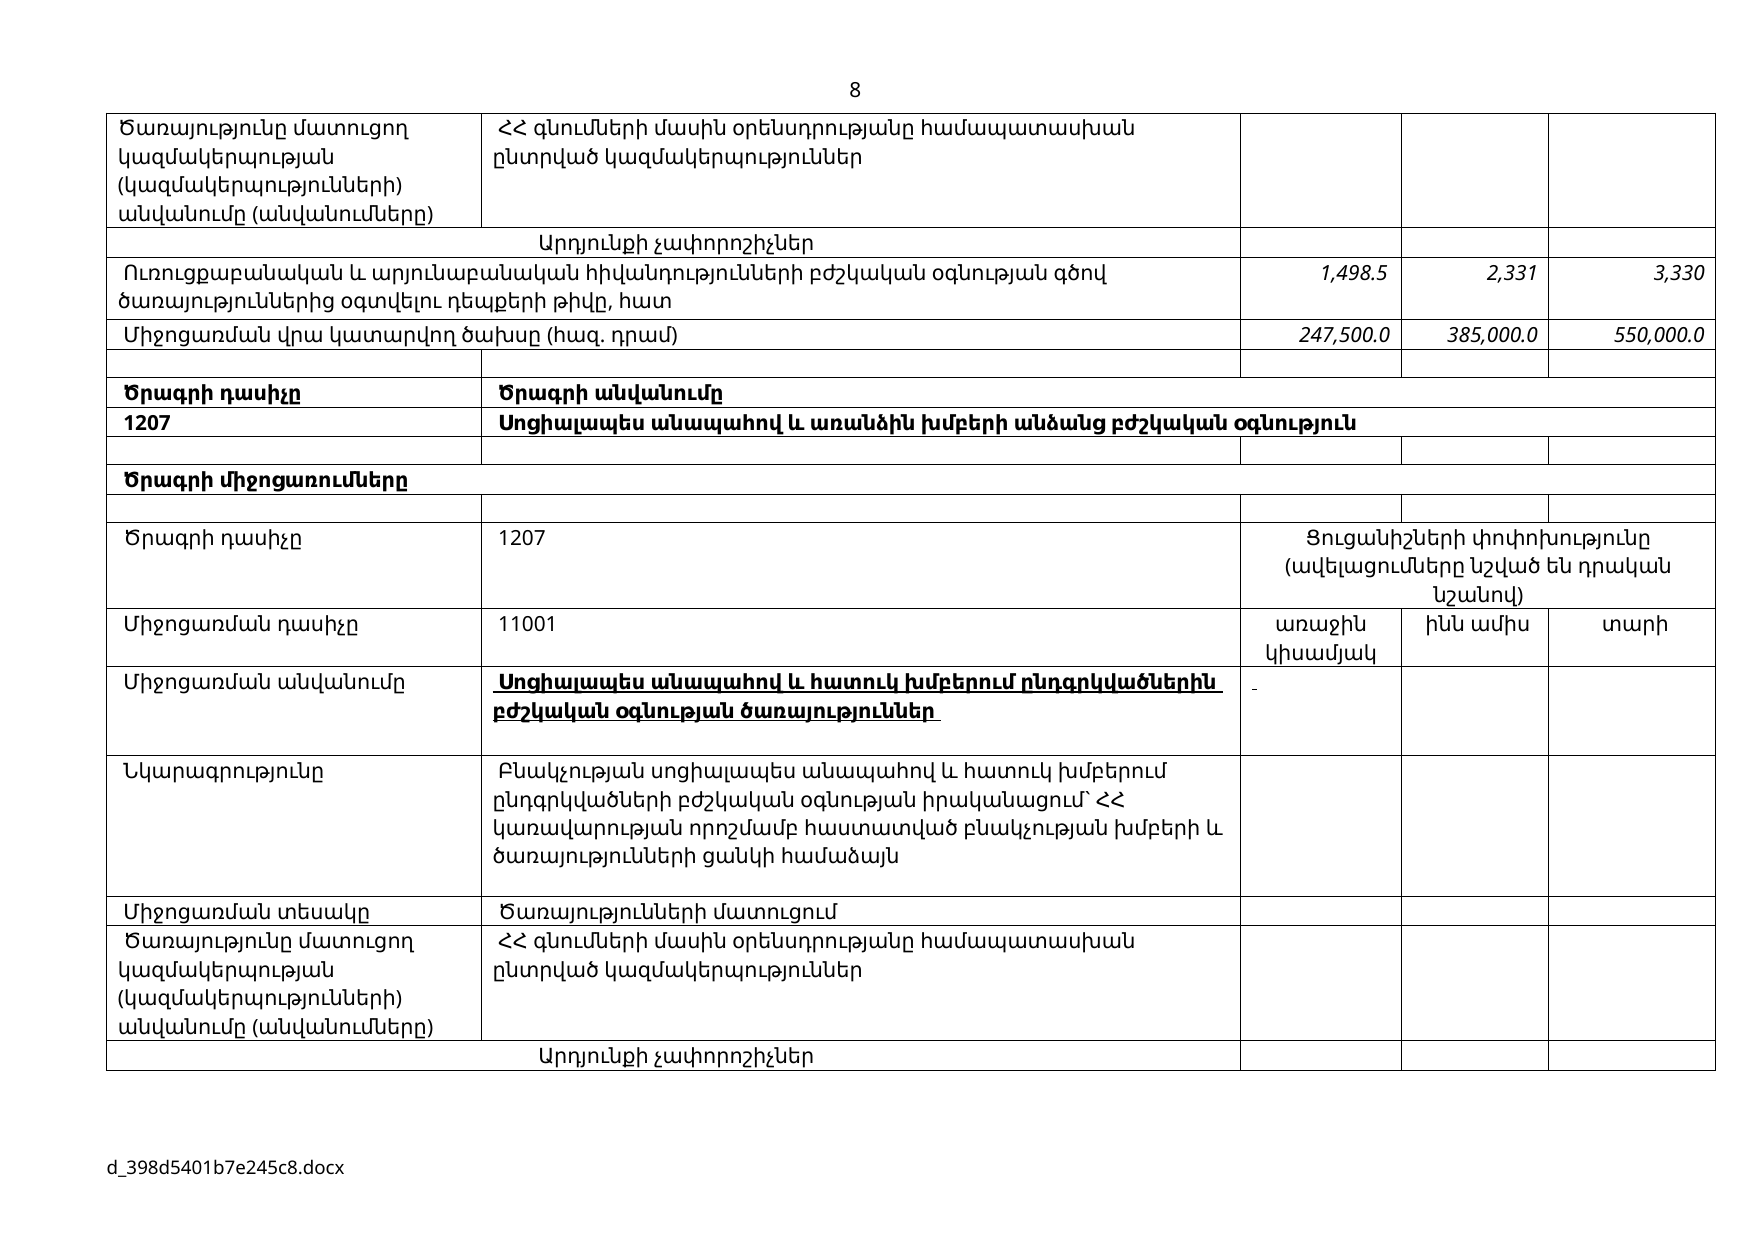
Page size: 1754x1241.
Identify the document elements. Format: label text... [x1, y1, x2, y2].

table_cell Ծառայությունը մատուցող կազմակերպության (կազմակերպությունների) անվանումը (անվանումները) [107, 114, 481, 227]
table_cell [1241, 495, 1401, 522]
table_cell [1402, 756, 1548, 896]
table_cell Ծրագրի դասիչը [107, 378, 481, 407]
table_cell [1241, 926, 1401, 1040]
table_cell [1241, 437, 1401, 464]
table_cell Ուռուցքաբանական և արյունաբանական հիվանդությունների բժշկական օգնության գծով ծառայություններից օգտվելու դեպքերի թիվը, հատ [107, 258, 1240, 319]
table_cell [1549, 114, 1715, 227]
table_cell [1402, 926, 1548, 1040]
table_cell [1241, 350, 1401, 377]
table_cell Ծրագրի դասիչը [107, 523, 481, 608]
table_cell Նկարագրությունը [107, 756, 481, 896]
table_cell [1402, 350, 1548, 377]
table_cell Միջոցառման վրա կատարվող ծախսը (հազ. դրամ) [107, 320, 1240, 349]
table_cell [482, 495, 1240, 522]
table_cell Ծառայությունների մատուցում [482, 897, 1240, 925]
table_cell տարի [1549, 609, 1715, 666]
table_cell [1402, 228, 1548, 257]
table_cell Ծրագրի անվանումը [482, 378, 1715, 407]
table_cell Ցուցանիշների փոփոխությունը (ավելացումները նշված են դրական նշանով) [1241, 523, 1715, 608]
table_cell [1549, 926, 1715, 1040]
table_cell 1207 [482, 523, 1240, 608]
table_cell ՀՀ գնումների մասին օրենսդրությանը համապատասխան ընտրված կազմակերպություններ [482, 114, 1240, 227]
table_cell Միջոցառման տեսակը [107, 897, 481, 925]
table_cell [1402, 897, 1548, 925]
table_cell [1402, 437, 1548, 464]
table_cell [107, 495, 481, 522]
table_cell [1241, 667, 1401, 755]
table_cell [1549, 228, 1715, 257]
table_cell 247,500.0 [1241, 320, 1401, 349]
table_cell [1402, 667, 1548, 755]
table_cell [1549, 667, 1715, 755]
table_cell Բնակչության սոցիալապես անապահով և հատուկ խմբերում ընդգրկվածների բժշկական օգնության իրականացում` ՀՀ կառավարության որոշմամբ հաստատված բնակչության խմբերի և ծառայությունների ցանկի համաձայն [482, 756, 1240, 896]
table_cell առաջին կիսամյակ [1241, 609, 1401, 666]
table_cell Միջոցառման դասիչը [107, 609, 481, 666]
table_cell Միջոցառման անվանումը [107, 667, 481, 755]
table_cell [1241, 114, 1401, 227]
table_cell [1549, 350, 1715, 377]
table_cell [1402, 495, 1548, 522]
table_cell [1549, 1041, 1715, 1070]
table_cell 2,331 [1402, 258, 1548, 319]
table_cell Սոցիալապես անապահով և հատուկ խմբերում ընդգրկվածներին բժշկական օգնության ծառայություններ [482, 667, 1240, 755]
table_cell [482, 437, 1240, 464]
table_cell [1549, 437, 1715, 464]
table_cell [482, 350, 1240, 377]
table_cell [1549, 897, 1715, 925]
table_cell ինն ամիս [1402, 609, 1548, 666]
table_cell [107, 350, 481, 377]
table_cell ՀՀ գնումների մասին օրենսդրությանը համապատասխան ընտրված կազմակերպություններ [482, 926, 1240, 1040]
table_cell [1402, 114, 1548, 227]
table_cell [1241, 1041, 1401, 1070]
table_cell [1549, 756, 1715, 896]
table_cell [1241, 228, 1401, 257]
table_cell Արդյունքի չափորոշիչներ [107, 228, 1240, 257]
table_cell 11001 [482, 609, 1240, 666]
table_cell [1549, 495, 1715, 522]
table_cell 1207 [107, 408, 481, 436]
table_cell Սոցիալապես անապահով և առանձին խմբերի անձանց բժշկական օգնություն [482, 408, 1715, 436]
table_cell Արդյունքի չափորոշիչներ [107, 1041, 1240, 1070]
table_cell 1,498.5 [1241, 258, 1401, 319]
table_cell 385,000.0 [1402, 320, 1548, 349]
table_cell Ծառայությունը մատուցող կազմակերպության (կազմակերպությունների) անվանումը (անվանումները) [107, 926, 481, 1040]
table_cell [1402, 1041, 1548, 1070]
table_cell Ծրագրի միջոցառումները [107, 465, 1715, 494]
table_cell [1241, 756, 1401, 896]
table_cell [107, 437, 481, 464]
table_cell 3,330 [1549, 258, 1715, 319]
table_cell 550,000.0 [1549, 320, 1715, 349]
table_cell [1241, 897, 1401, 925]
